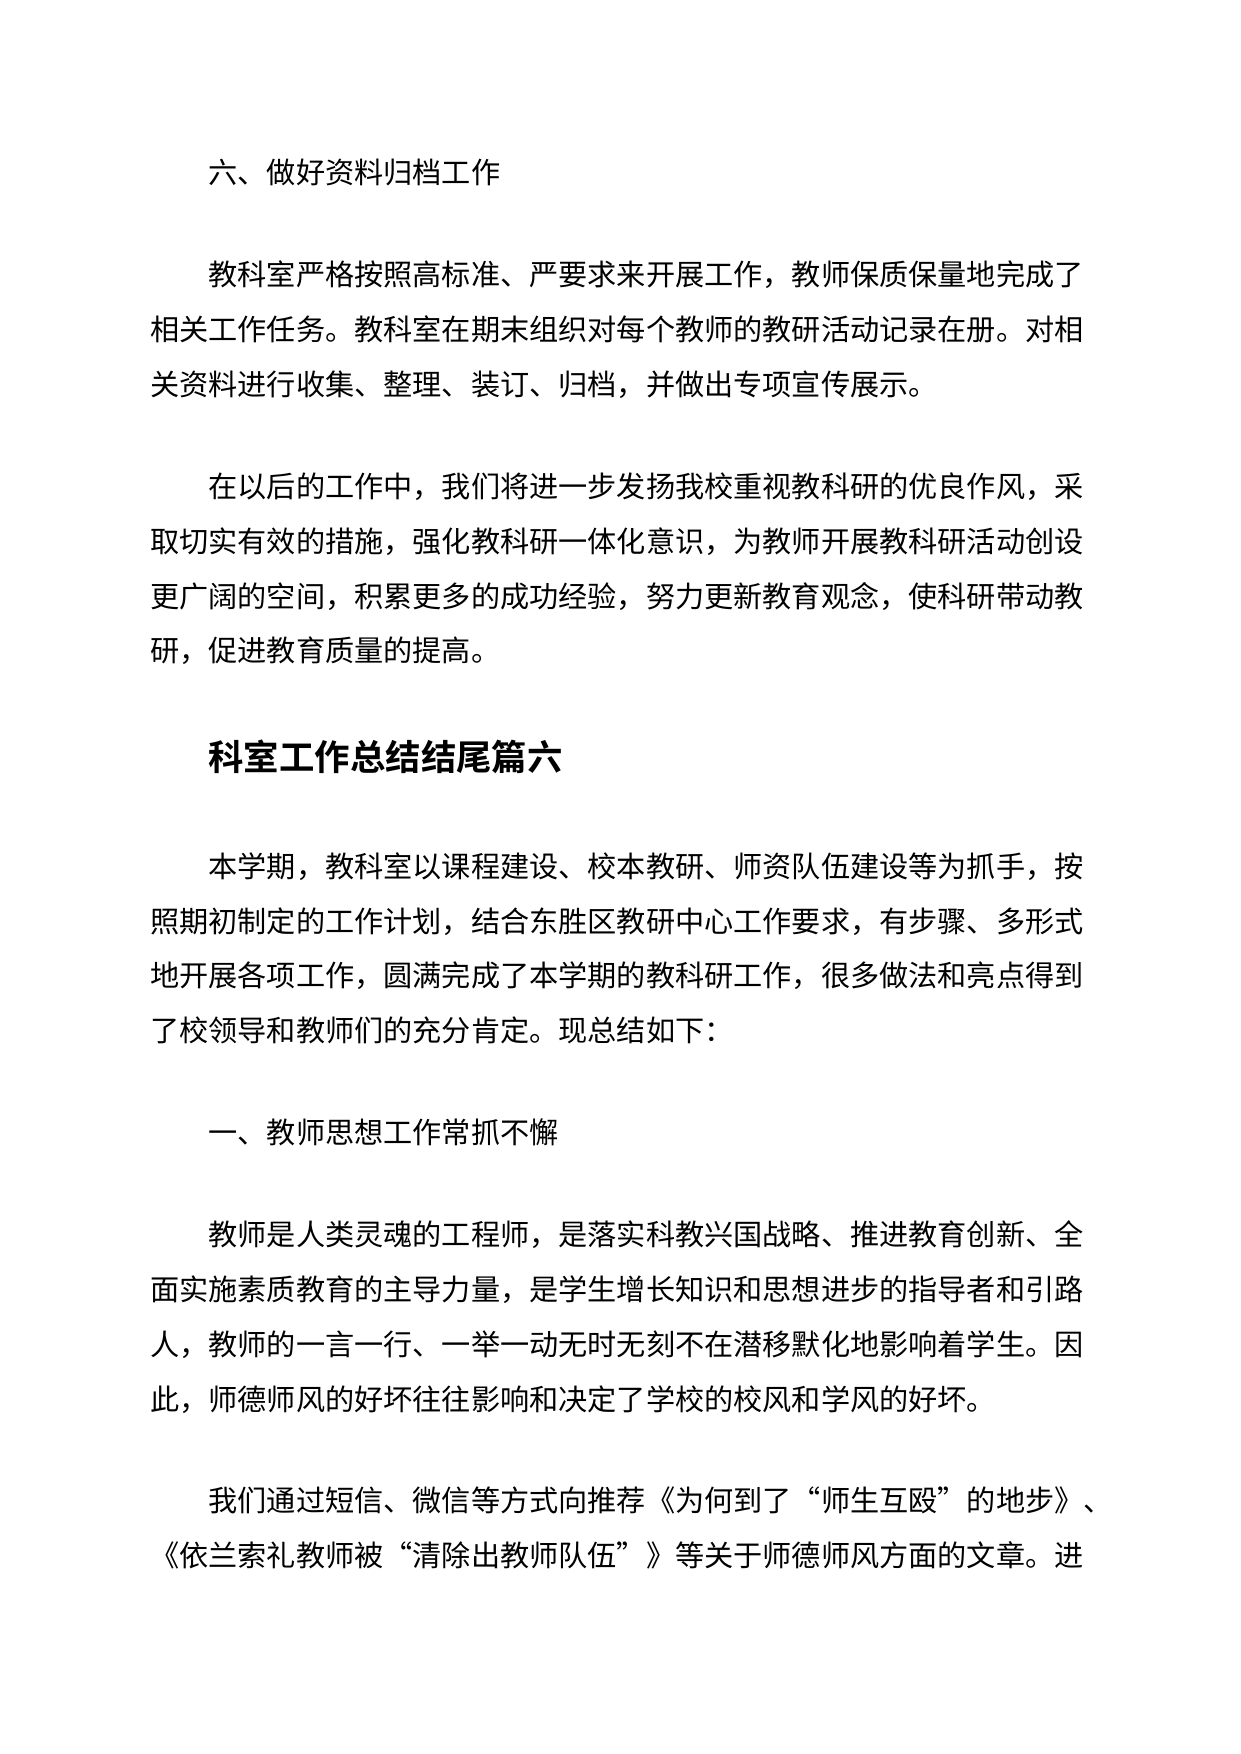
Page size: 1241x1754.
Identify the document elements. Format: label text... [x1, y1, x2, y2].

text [150, 1478, 1090, 1575]
text 教师是人类灵魂的工程师，是落实科教兴国战略、推进教育创新、全面实施素质教育的主导力量，是学生增长知识和思想进步的指导者和引路人，教师的一言一行、一举一动无时无刻不在潜移默化地影响着学生。因此，师德师风的好坏往往影响和决定了学校的校风和学风的好坏。 [150, 1211, 1090, 1418]
text 本学期，教科室以课程建设、校本教研、师资队伍建设等为抓手，按照期初制定的工作计划，结合东胜区教研中心工作要求，有步骤、多形式地开展各项工作，圆满完成了本学期的教科研工作，很多做法和亮点得到了校领导和教师们的充分肯定。现总结如下： [150, 843, 1090, 1050]
text 科室工作总结结尾篇六 [150, 730, 1090, 781]
text 在以后的工作中，我们将进一步发扬我校重视教科研的优良作风，采取切实有效的措施，强化教科研一体化意识，为教师开展教科研活动创设更广阔的空间，积累更多的成功经验，努力更新教育观念，使科研带动教研，促进教育质量的提高。 [150, 463, 1090, 670]
text 教科室严格按照高标准、严要求来开展工作，教师保质保量地完成了相关工作任务。教科室在期末组织对每个教师的教研活动记录在册。对相关资料进行收集、整理、装订、归档，并做出专项宣传展示。 [150, 252, 1090, 404]
text 一、教师思想工作常抓不懈 [150, 1110, 1090, 1152]
text 六、做好资料归档工作 [150, 150, 1090, 192]
